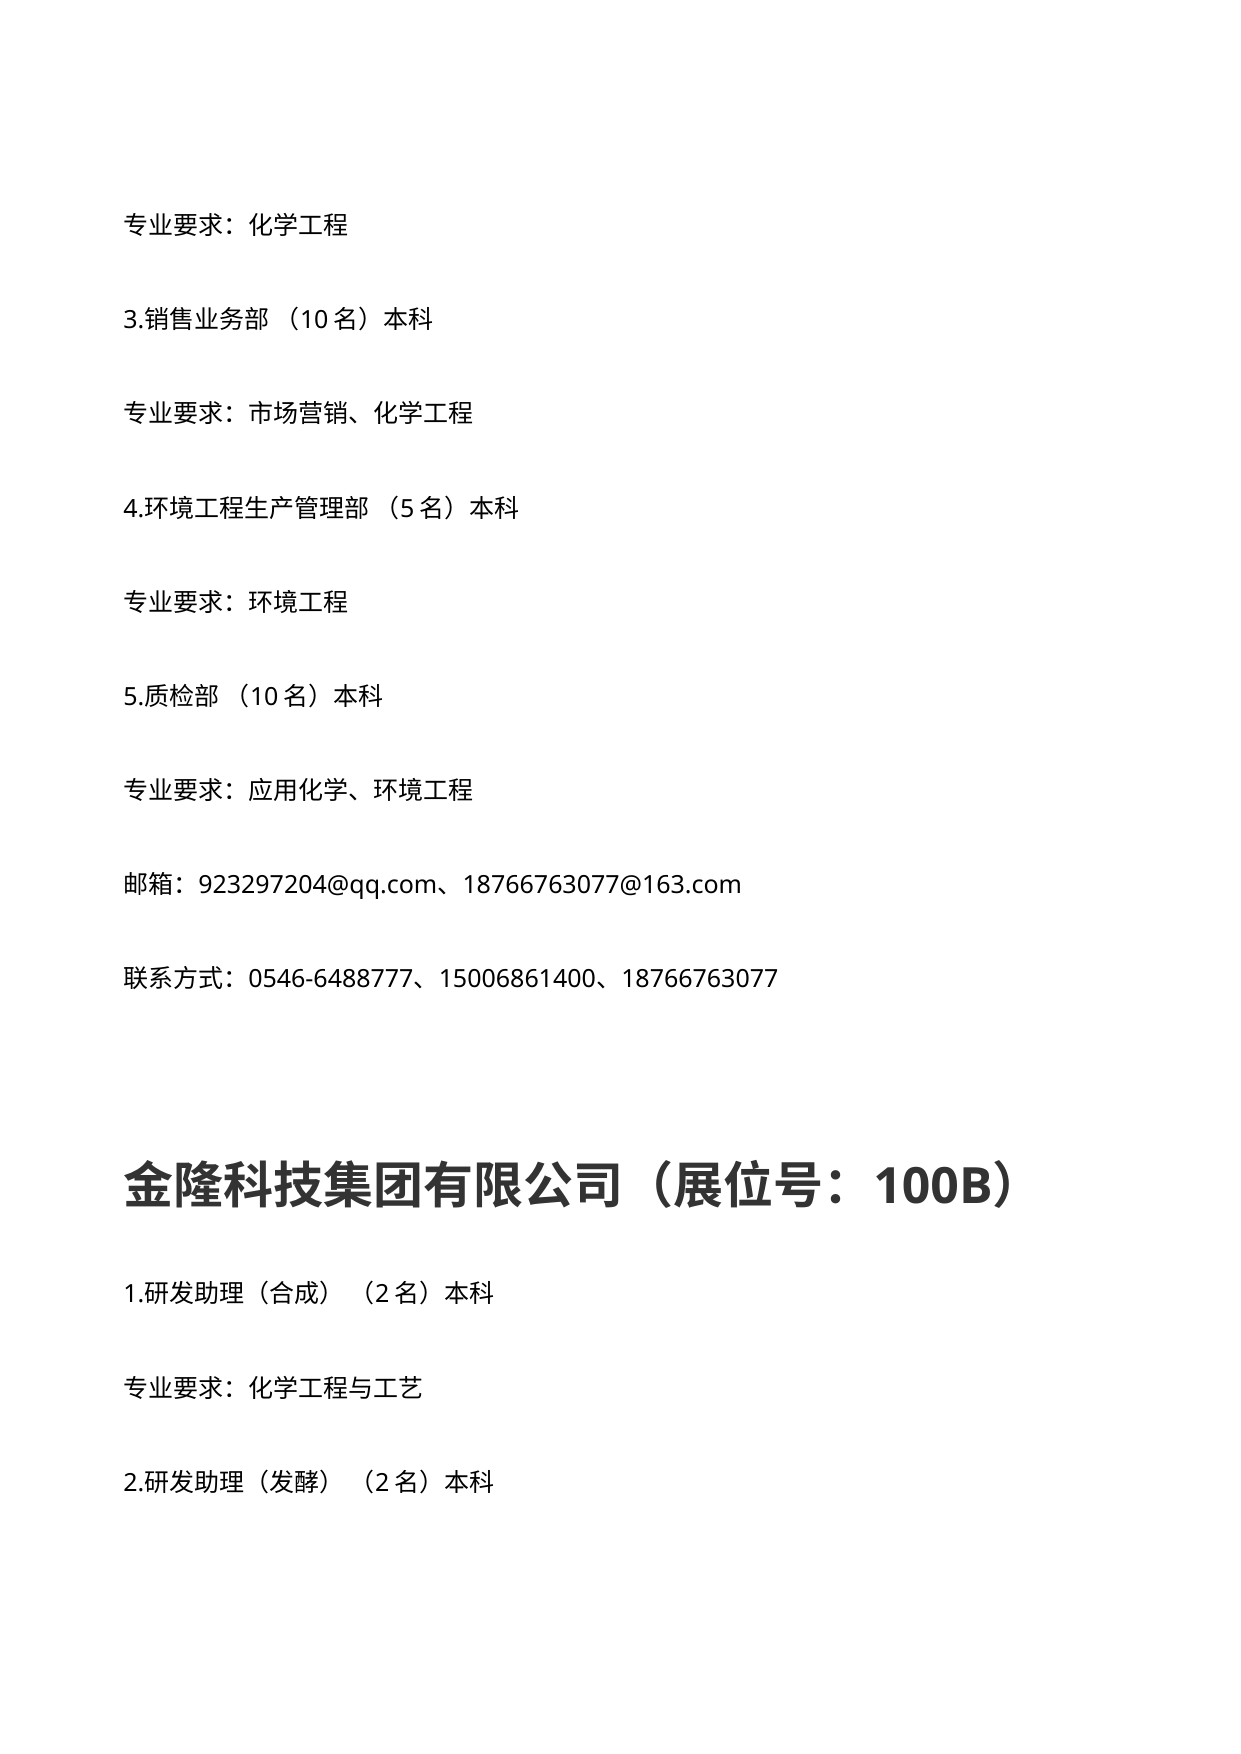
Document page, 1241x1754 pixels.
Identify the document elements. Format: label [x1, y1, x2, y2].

table_cell [123, 162, 1117, 1542]
